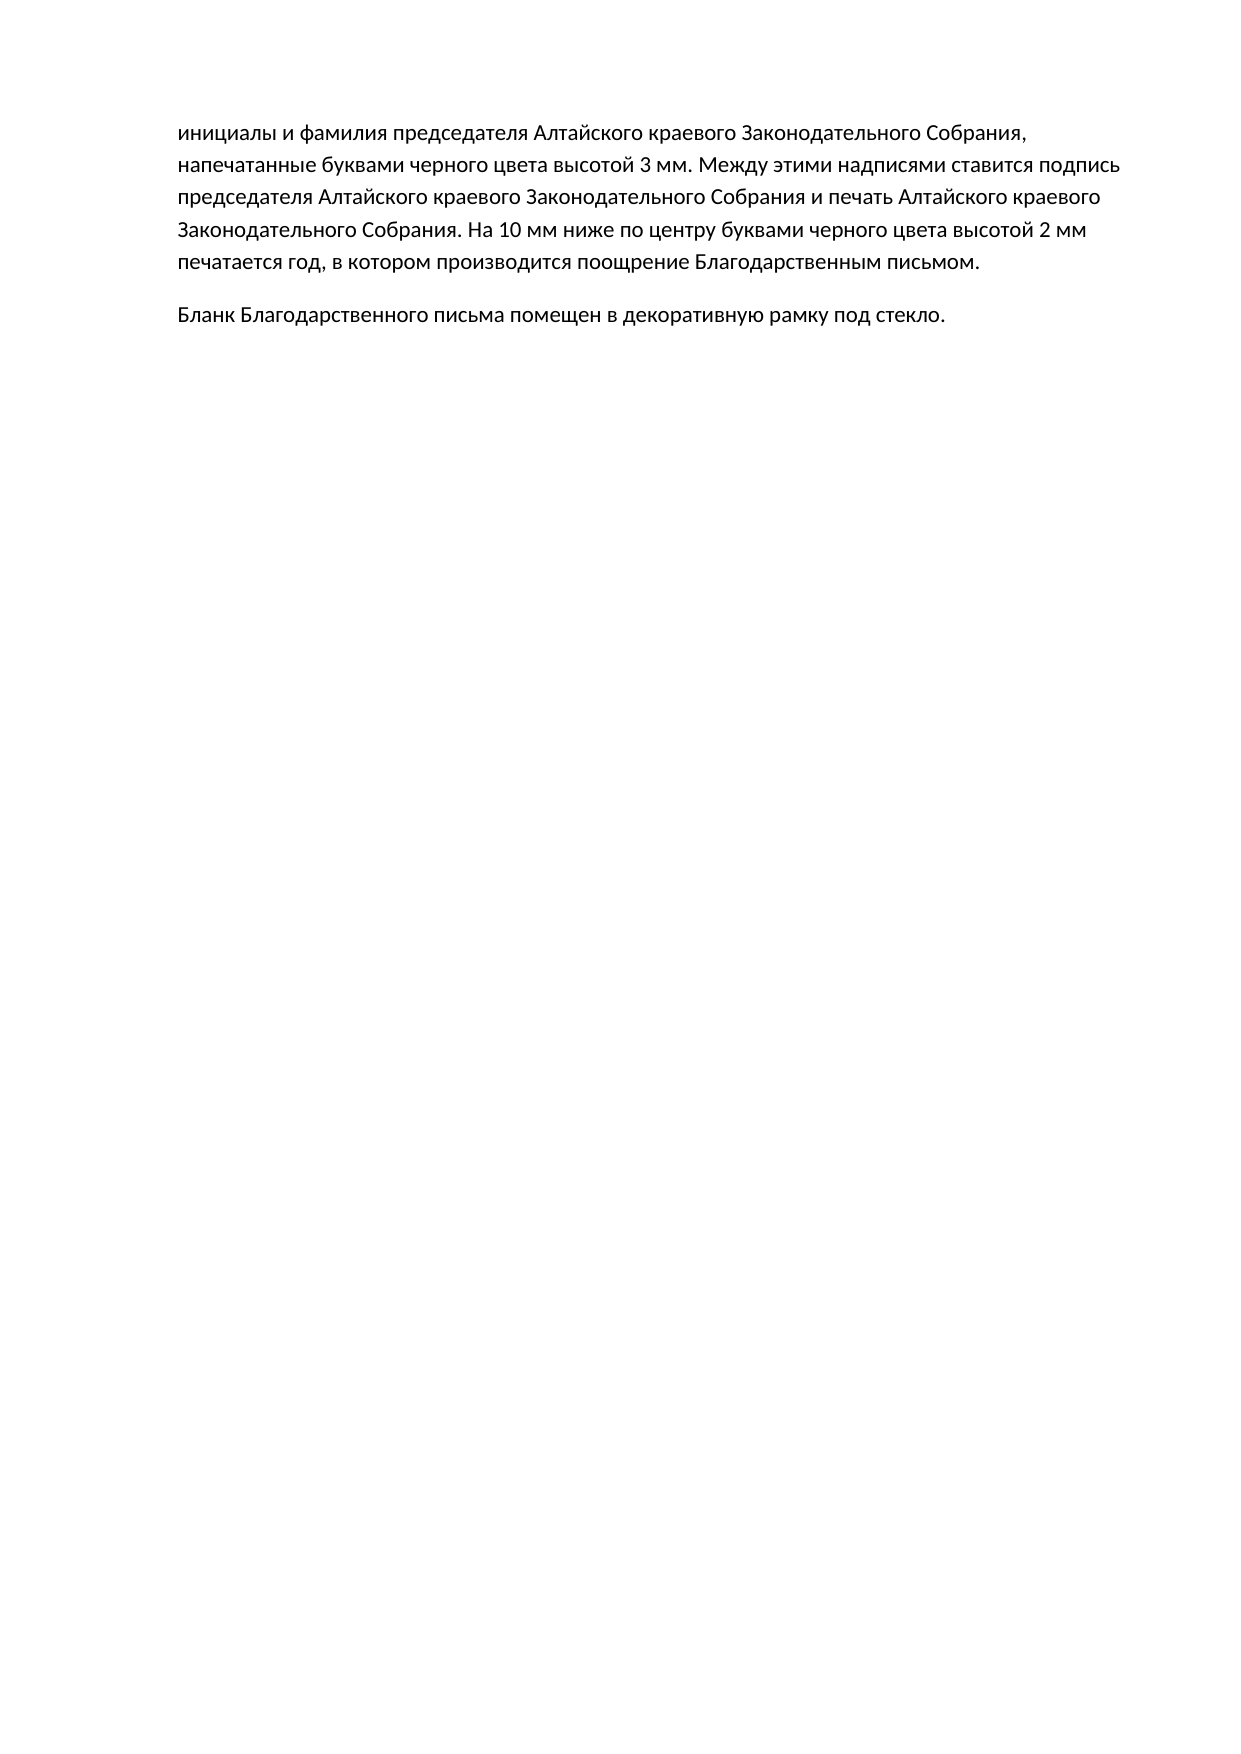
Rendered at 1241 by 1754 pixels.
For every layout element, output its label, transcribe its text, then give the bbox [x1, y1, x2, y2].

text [177, 118, 1152, 275]
text Бланк Благодарственного письма помещен в декоративную рамку под стекло. [177, 300, 1152, 328]
